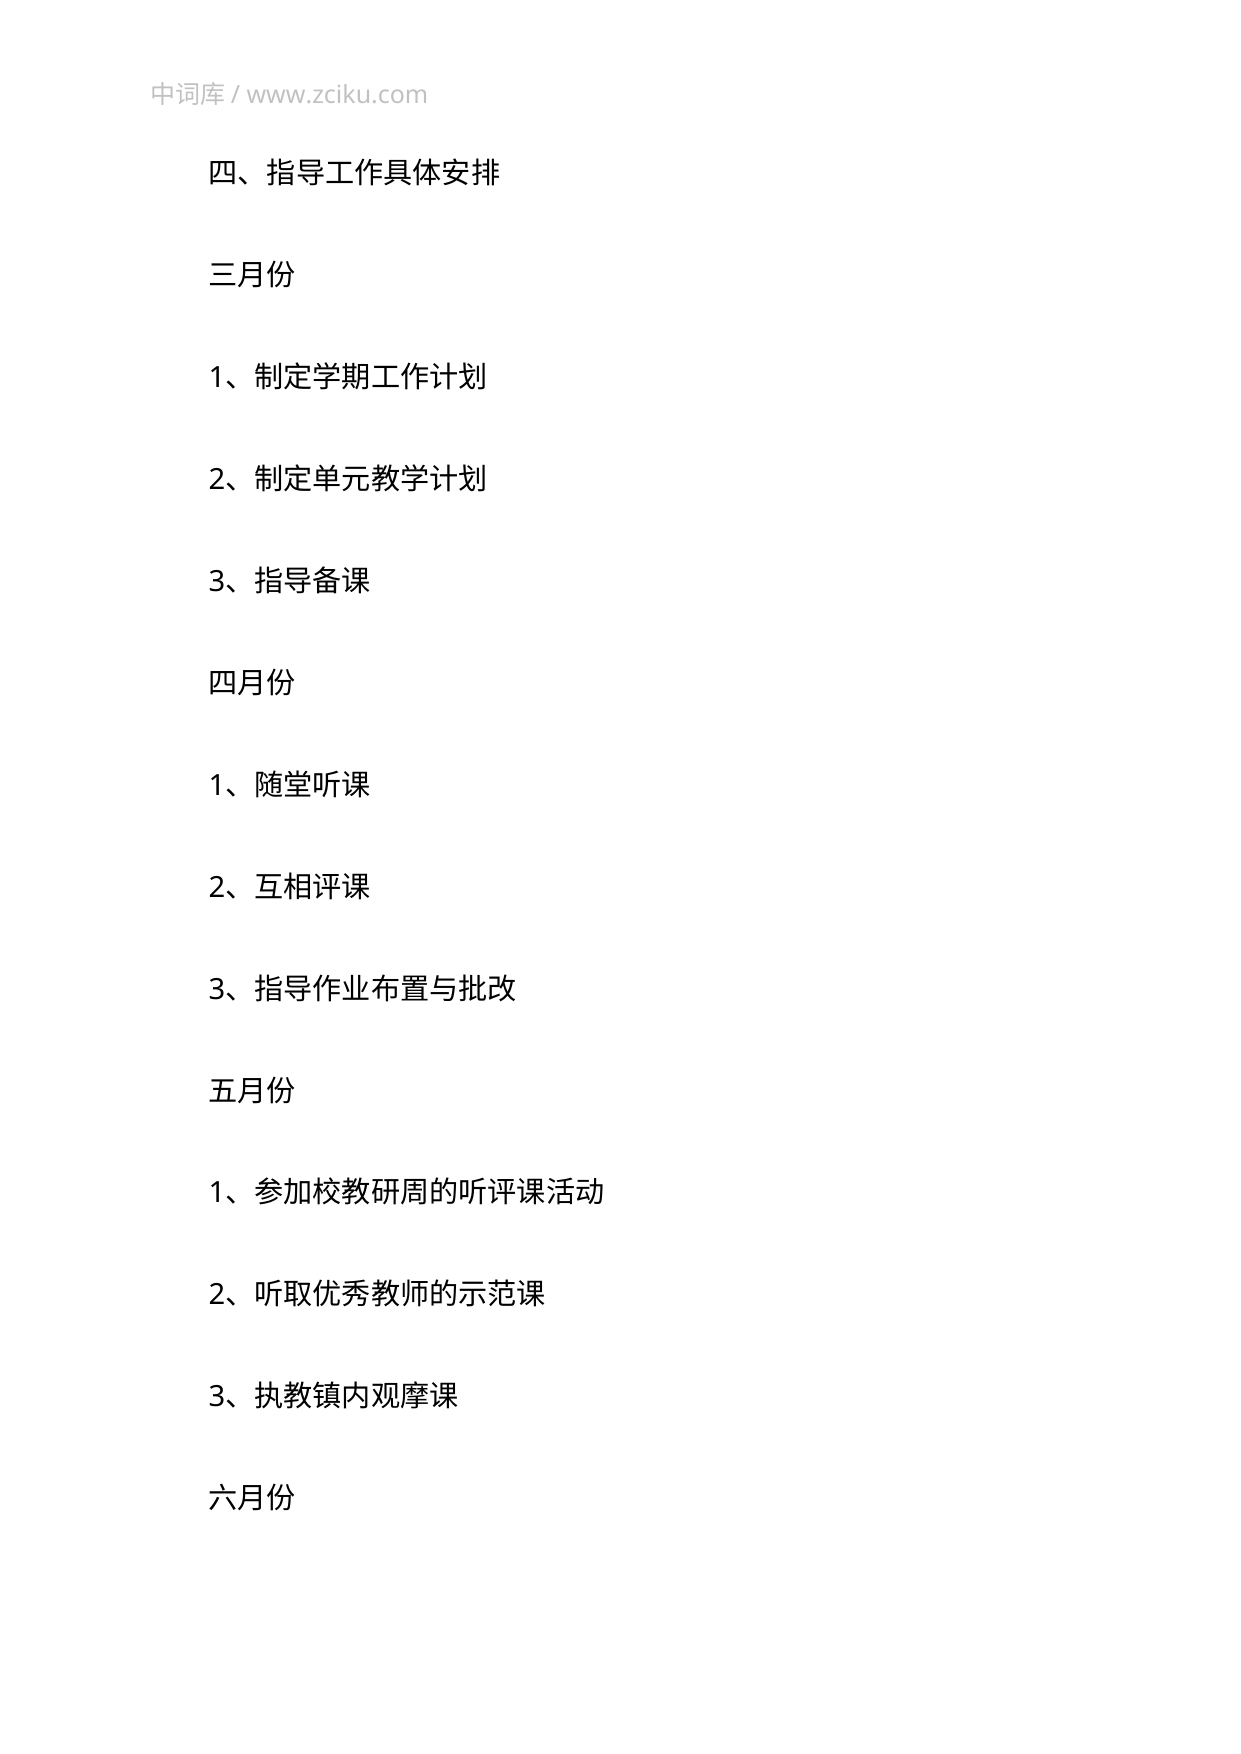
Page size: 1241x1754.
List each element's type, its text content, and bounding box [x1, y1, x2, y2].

text 2、听取优秀教师的示范课 [150, 1271, 1090, 1313]
text 3、指导作业布置与批改 [150, 965, 1090, 1008]
text 1、制定学期工作计划 [150, 353, 1090, 396]
text 1、参加校教研周的听评课活动 [150, 1169, 1090, 1211]
text 三月份 [150, 252, 1090, 294]
text 四、指导工作具体安排 [150, 150, 1090, 192]
text 1、随堂听课 [150, 761, 1090, 804]
text 五月份 [150, 1067, 1090, 1109]
text 3、指导备课 [150, 557, 1090, 600]
text 3、执教镇内观摩课 [150, 1373, 1090, 1415]
text 2、制定单元教学计划 [150, 456, 1090, 498]
text 六月份 [150, 1475, 1090, 1517]
text 2、互相评课 [150, 863, 1090, 906]
text 四月份 [150, 659, 1090, 702]
